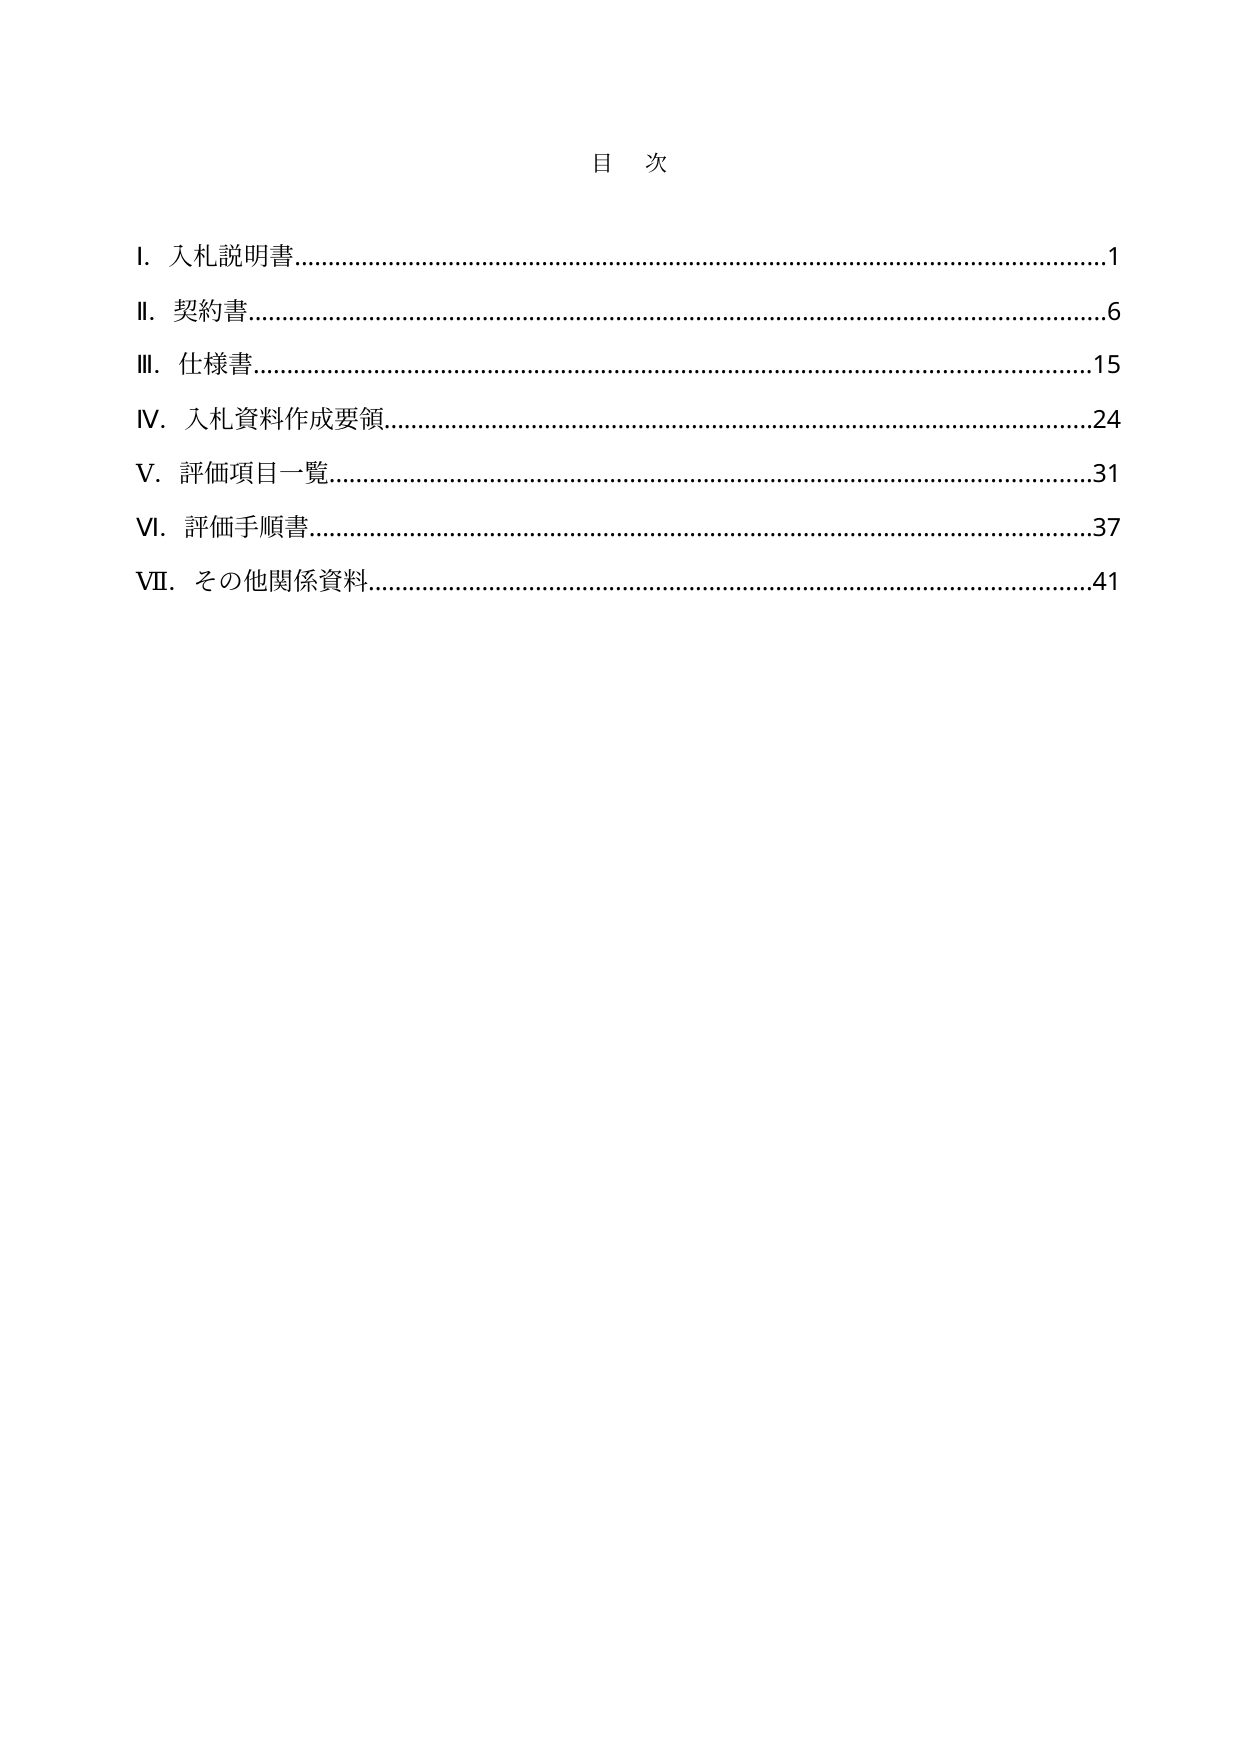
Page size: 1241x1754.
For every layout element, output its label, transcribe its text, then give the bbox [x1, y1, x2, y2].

text Ⅳ．入札資料作成要領 24 [136, 399, 1122, 435]
text 目次 [136, 146, 1122, 177]
text Ⅵ．評価手順書 37 [136, 507, 1122, 543]
text Ⅶ．その他関係資料 41 [136, 561, 1122, 597]
text Ⅱ．契約書 6 [136, 291, 1122, 327]
text Ⅴ．評価項目一覧 31 [136, 453, 1122, 489]
text Ⅲ．仕様書 15 [136, 345, 1122, 381]
text Ⅰ．入札説明書 1 [136, 237, 1122, 273]
